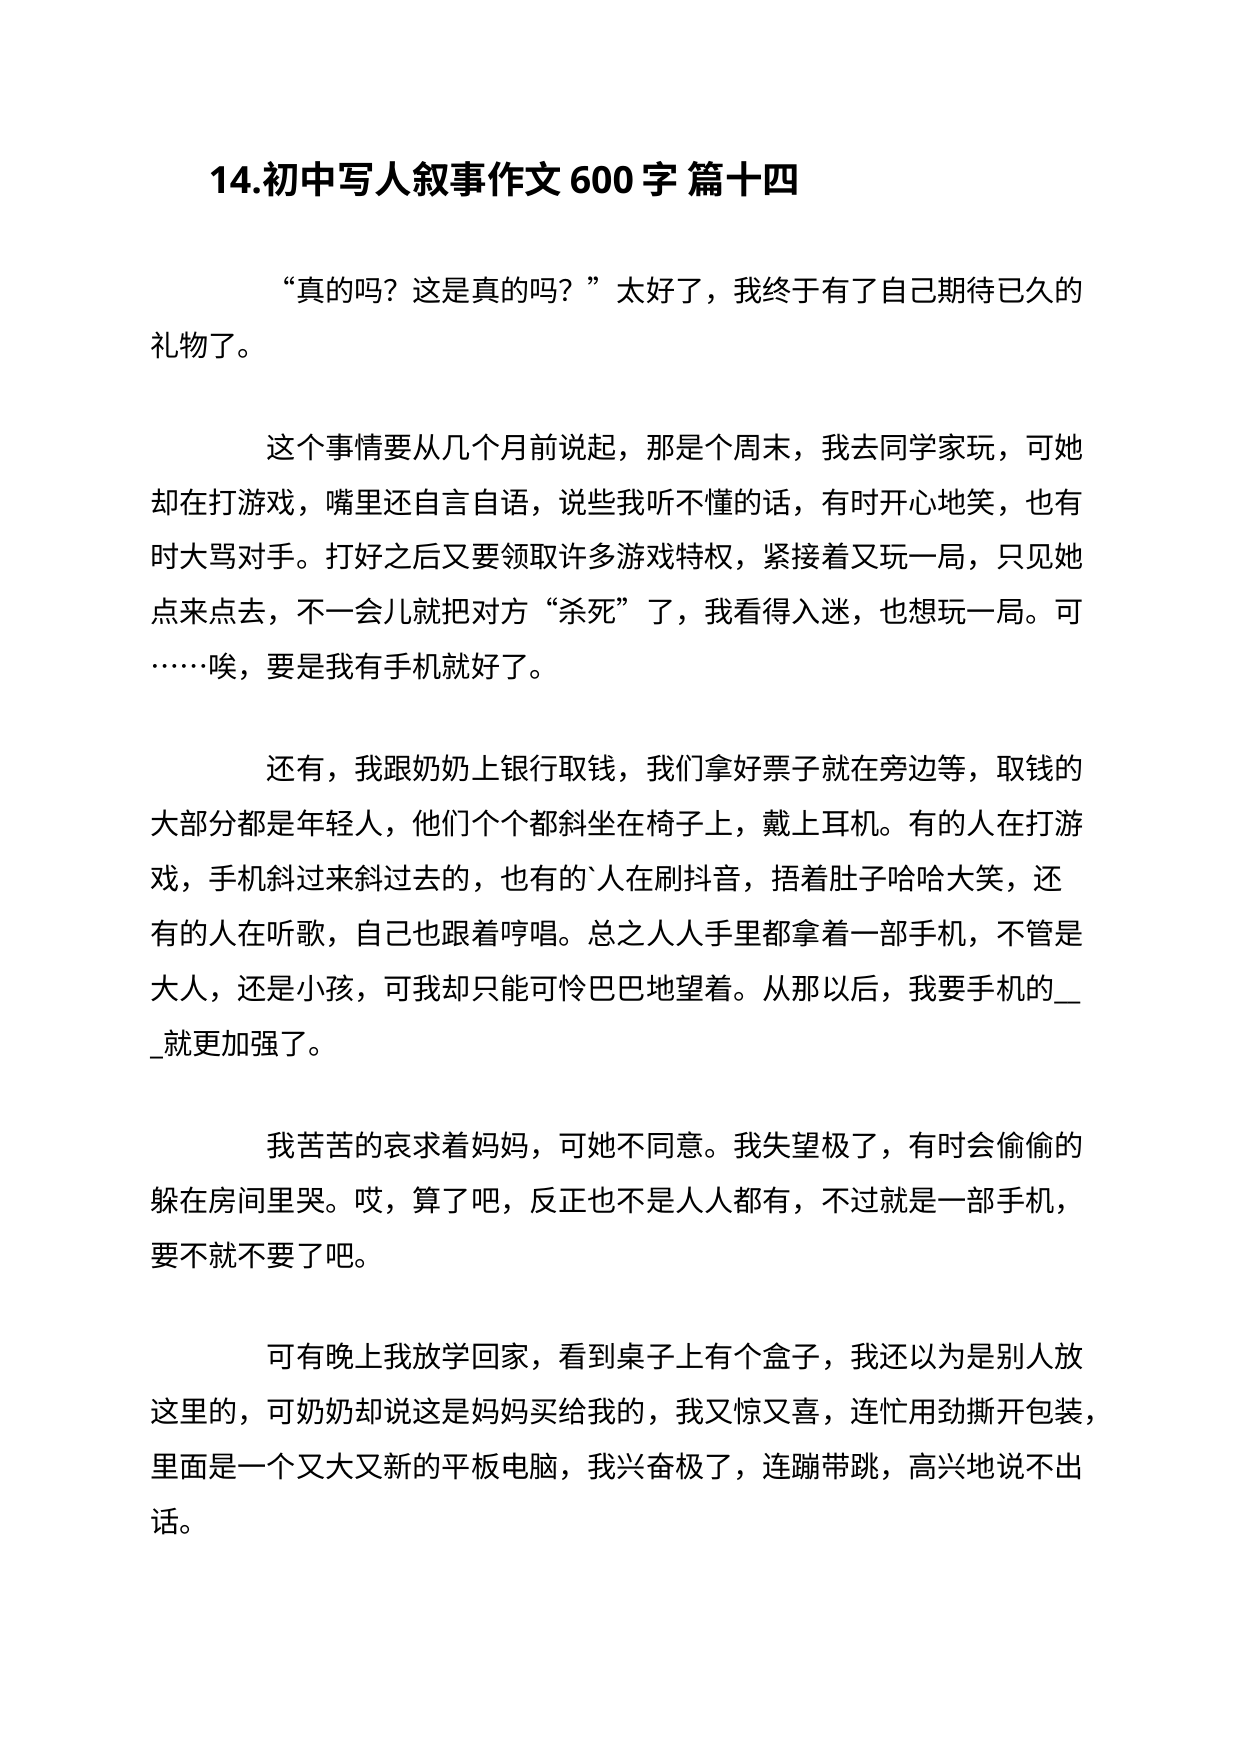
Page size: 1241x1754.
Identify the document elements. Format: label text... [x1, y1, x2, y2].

text 14.初中写人叙事作文600字 篇十四 [150, 150, 1090, 204]
text “真的吗？这是真的吗？”太好了，我终于有了自己期待已久的礼物了。 [150, 268, 1090, 365]
text 我苦苦的哀求着妈妈，可她不同意。我失望极了，有时会偷偷的躲在房间里哭。哎，算了吧，反正也不是人人都有，不过就是一部手机，要不就不要了吧。 [150, 1122, 1090, 1274]
text 还有，我跟奶奶上银行取钱，我们拿好票子就在旁边等，取钱的大部分都是年轻人，他们个个都斜坐在椅子上，戴上耳机。有的人在打游戏，手机斜过来斜过去的，也有的`人在刷抖音，捂着肚子哈哈大笑，还有的人在听歌，自己也跟着哼唱。总之人人手里都拿着一部手机，不管是大人，还是小孩，可我却只能可怜巴巴地望着。从那以后，我要手机的___就更加强了。 [150, 746, 1090, 1063]
text 可有晚上我放学回家，看到桌子上有个盒子，我还以为是别人放这里的，可奶奶却说这是妈妈买给我的，我又惊又喜，连忙用劲撕开包装，里面是一个又大又新的平板电脑，我兴奋极了，连蹦带跳，高兴地说不出话。 [150, 1334, 1090, 1541]
text 这个事情要从几个月前说起，那是个周末，我去同学家玩，可她却在打游戏，嘴里还自言自语，说些我听不懂的话，有时开心地笑，也有时大骂对手。打好之后又要领取许多游戏特权，紧接着又玩一局，只见她点来点去，不一会儿就把对方“杀死”了，我看得入迷，也想玩一局。可……唉，要是我有手机就好了。 [150, 424, 1090, 686]
